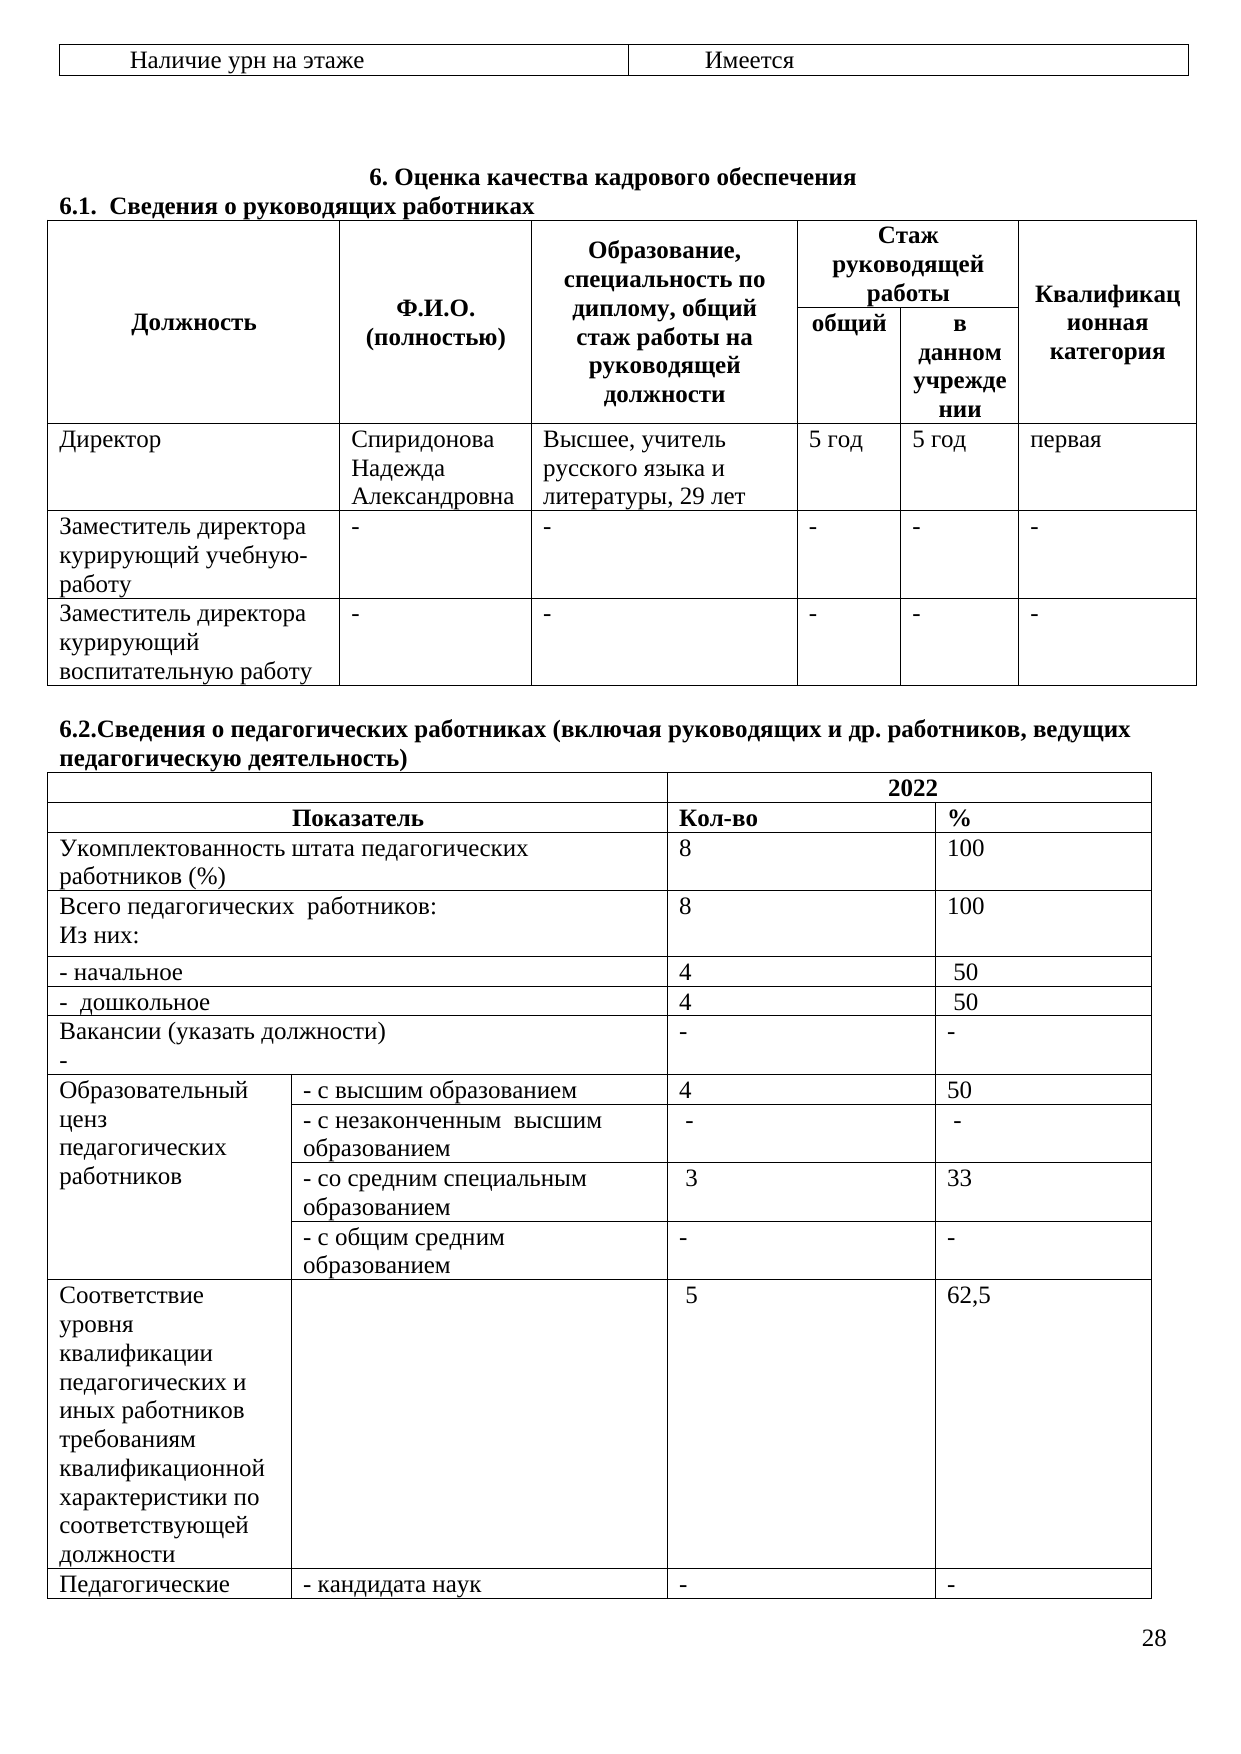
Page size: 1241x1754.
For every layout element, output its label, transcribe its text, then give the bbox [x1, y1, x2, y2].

table_cell Заместитель директора курирующий воспитательную работу [48, 599, 339, 685]
table_cell - дошкольное [48, 987, 667, 1015]
table_cell Вакансии (указать должности) - [48, 1016, 667, 1074]
table_cell 4 [668, 987, 935, 1015]
table_cell 8 [668, 833, 935, 890]
table_cell - [1019, 599, 1196, 685]
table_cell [48, 1569, 291, 1598]
table_cell общий [798, 308, 900, 423]
table_cell 62,5 [936, 1280, 1151, 1568]
table_cell - [936, 1569, 1151, 1598]
table_header Квалификационная категория [1019, 221, 1196, 423]
table_cell - начальное [48, 957, 667, 986]
table_cell 5 год [901, 424, 1018, 510]
table_cell 4 [668, 957, 935, 986]
table_cell Кол-во [668, 803, 935, 832]
table_cell 100 [936, 891, 1151, 956]
table_cell % [936, 803, 1151, 832]
table_cell Имеется [629, 45, 1188, 75]
table_header Образование, специальность по диплому, общий стаж работы на руководящей должности [532, 221, 797, 423]
table_cell Образовательный ценз педагогических работников [48, 1075, 291, 1279]
table_cell - [936, 1016, 1151, 1074]
table_cell - [532, 599, 797, 685]
table_cell Всего педагогических работников: Из них: [48, 891, 667, 956]
table_cell - [668, 1105, 935, 1162]
table_cell Директор [48, 424, 339, 510]
table_cell - [1019, 511, 1196, 597]
table_cell - [668, 1016, 935, 1074]
table_cell - [668, 1569, 935, 1598]
table_cell - [668, 1222, 935, 1279]
text 6.2.Сведения о педагогических работниках (включая руководящих и др. работников, ведущих педагогическую деятельность) [59, 714, 1167, 772]
table_cell Спиридонова Надежда Александровна [340, 424, 531, 510]
table_cell 5 [668, 1280, 935, 1568]
table_cell 8 [668, 891, 935, 956]
table_header [48, 773, 667, 802]
table_cell 5 год [798, 424, 900, 510]
table_cell - [901, 511, 1018, 597]
table_cell 100 [936, 833, 1151, 890]
table_cell Соответствие уровня квалификации педагогических и иных работников требованиям квалификационной характеристики по соответствующей должности [48, 1280, 291, 1568]
table_cell Высшее, учитель русского языка и литературы, 29 лет [532, 424, 797, 510]
table_cell Укомплектованность штата педагогических работников (%) [48, 833, 667, 890]
table_cell - кандидата наук [292, 1569, 667, 1598]
table_cell [292, 1280, 667, 1568]
table_cell 3 [668, 1163, 935, 1221]
table_cell - с высшим образованием [292, 1075, 667, 1104]
table_cell - [340, 599, 531, 685]
table_cell Наличие урн на этаже [60, 45, 628, 75]
table_header Ф.И.О. (полностью) [340, 221, 531, 423]
table_cell - [901, 599, 1018, 685]
table_cell - [340, 511, 531, 597]
text 6.1. Сведения о руководящих работниках [59, 191, 1167, 219]
table_cell - [798, 599, 900, 685]
text 6. Оценка качества кадрового обеспечения [59, 162, 1167, 191]
table_cell в данном учреждении [901, 308, 1018, 423]
table_cell - [532, 511, 797, 597]
table_cell - со средним специальным образованием [292, 1163, 667, 1221]
table_cell - [936, 1105, 1151, 1162]
table_cell Заместитель директора курирующий учебную- работу [48, 511, 339, 597]
table_cell - [936, 1222, 1151, 1279]
table_cell - с незаконченным высшим образованием [292, 1105, 667, 1162]
table_header Должность [48, 221, 339, 423]
table_cell - [798, 511, 900, 597]
table_cell первая [1019, 424, 1196, 510]
table_header 2022 [668, 773, 1151, 802]
table_header Стаж руководящей работы [798, 221, 1018, 307]
table_cell 33 [936, 1163, 1151, 1221]
table_cell - с общим средним образованием [292, 1222, 667, 1279]
table_cell 4 [668, 1075, 935, 1104]
table_cell 50 [936, 1075, 1151, 1104]
table_cell Показатель [48, 803, 667, 832]
table_cell 50 [936, 987, 1151, 1015]
table_cell 50 [936, 957, 1151, 986]
